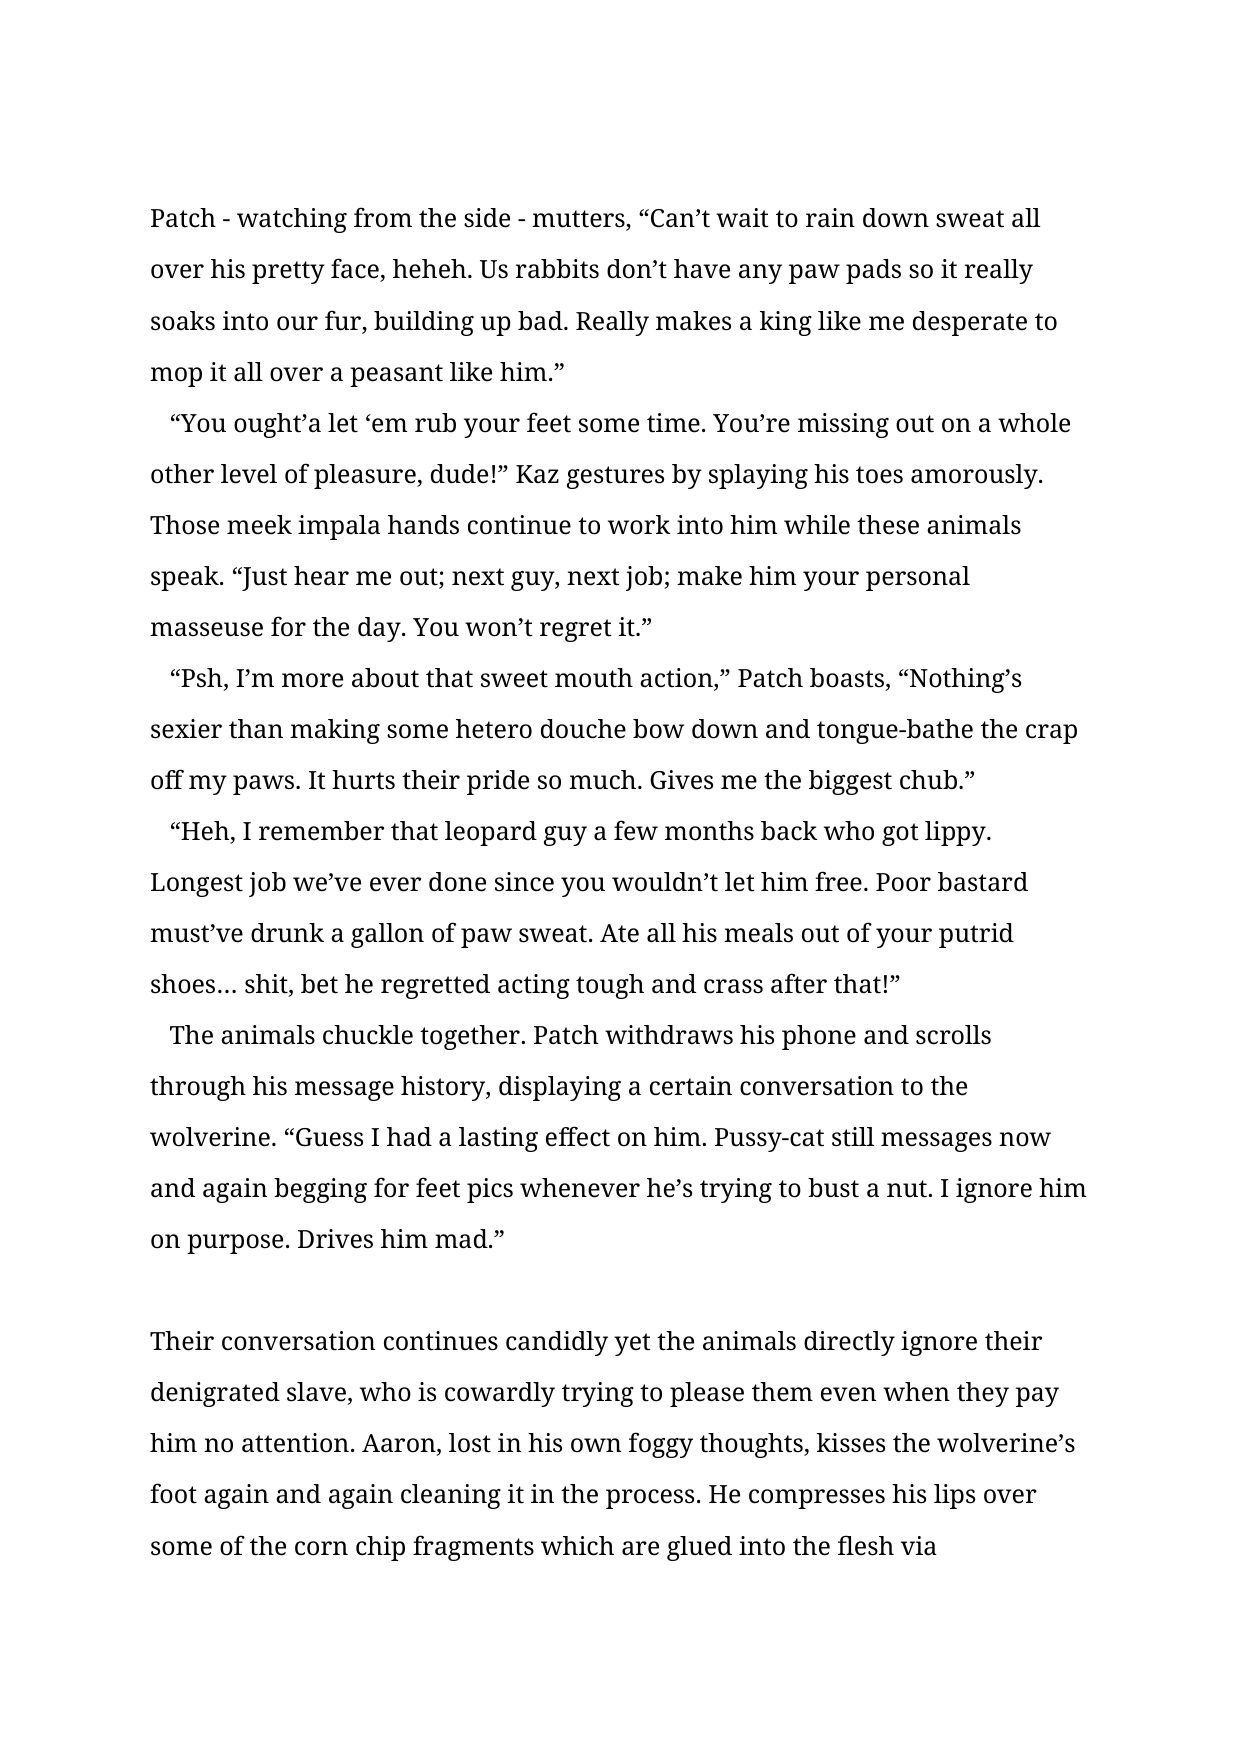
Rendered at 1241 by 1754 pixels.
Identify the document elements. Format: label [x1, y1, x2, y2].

text [150, 150, 1090, 1562]
